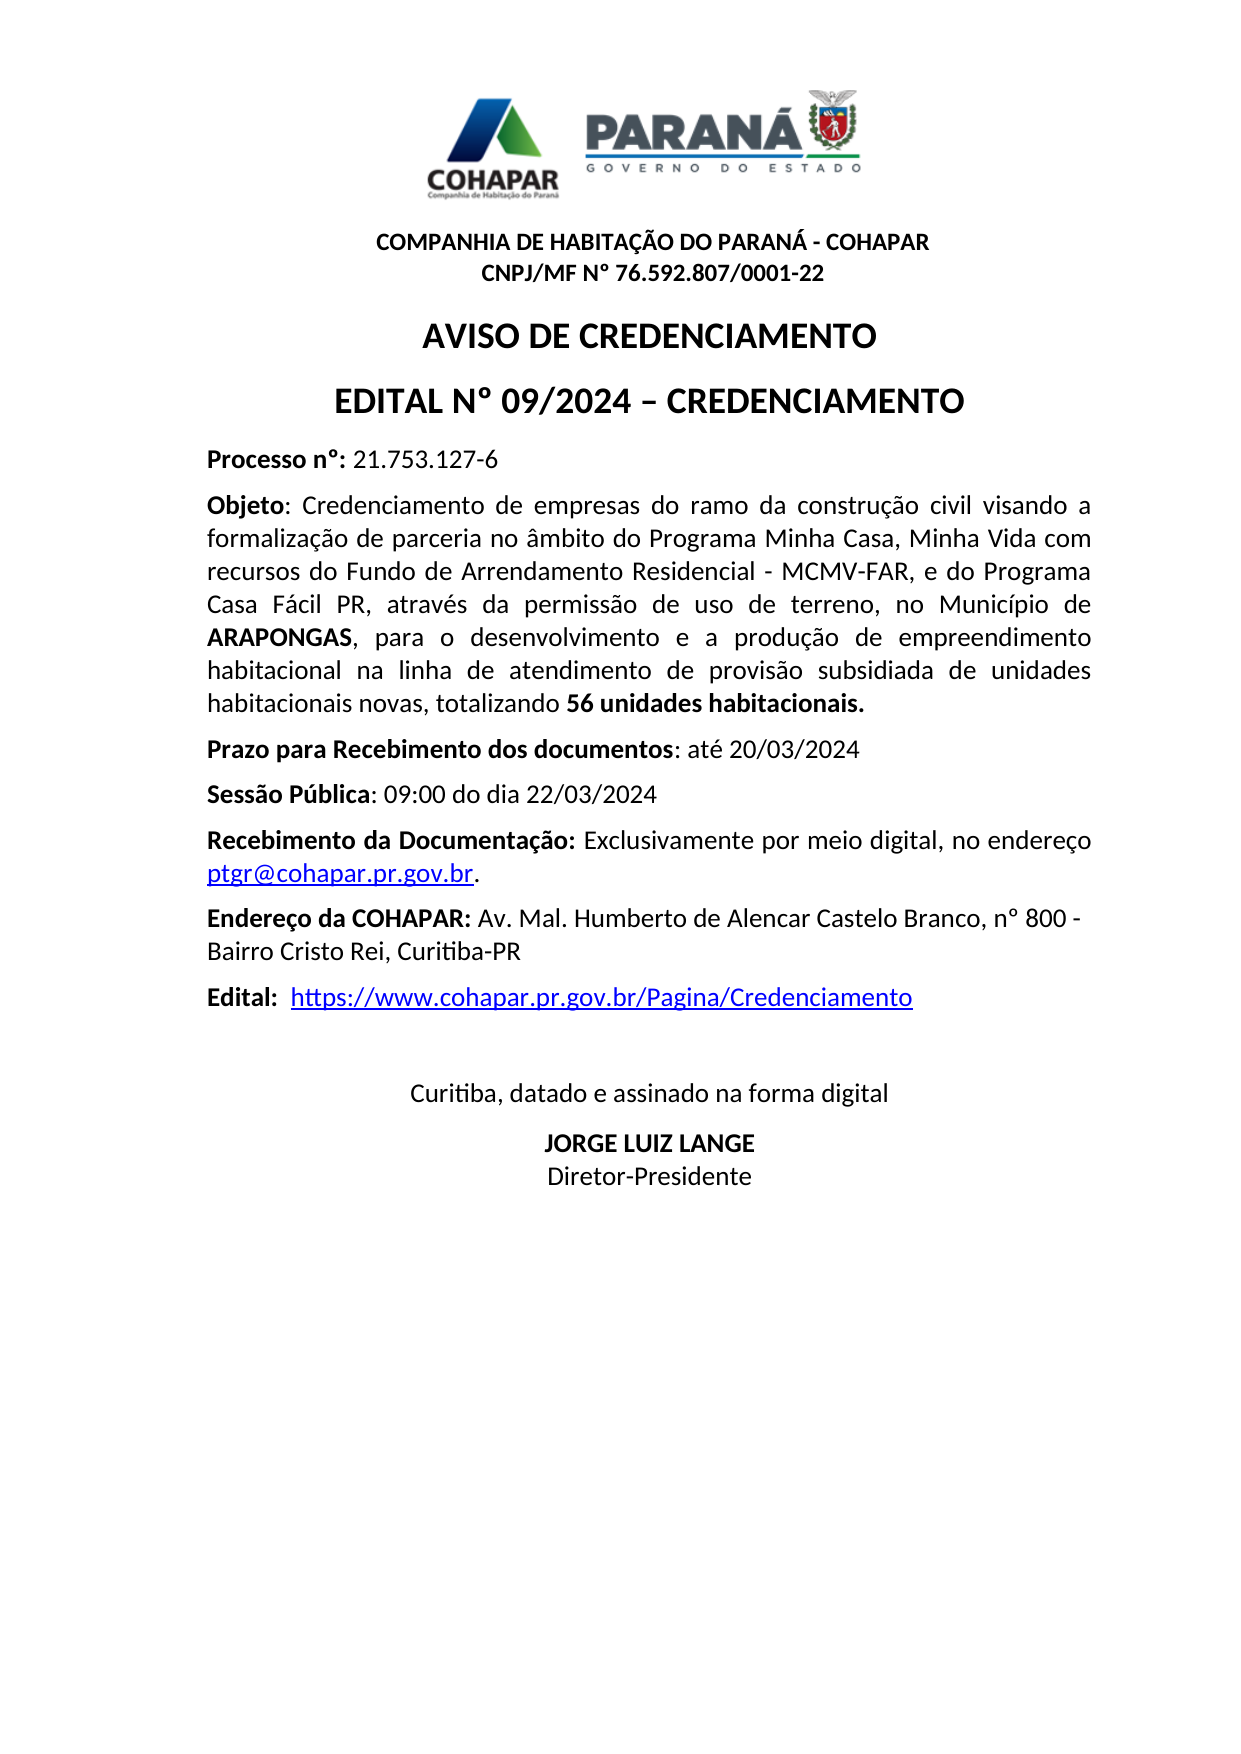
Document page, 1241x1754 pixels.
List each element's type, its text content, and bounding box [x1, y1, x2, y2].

text Objeto: Credenciamento de empresas do ramo da construção civil visando a formalização de parceria no âmbito do Programa Minha Casa, Minha Vida com recursos do Fundo de Arrendamento Residencial - MCMV-FAR, e do Programa Casa Fácil PR, através da permissão de uso de terreno, no Município de ARAPONGAS, para o desenvolvimento e a produção de empreendimento habitacional na linha de atendimento de provisão subsidiada de unidades habitacionais novas, totalizando 56 unidades habitacionais. [207, 488, 1092, 719]
text Sessão Pública: 09:00 do dia 22/03/2024 [207, 777, 1092, 810]
subtitle Recebimento da Documentação: Exclusivamente por meio digital, no endereço ptgr@cohapar.pr.gov.br. [207, 823, 1092, 889]
text Prazo para Recebimento dos documentos: até 20/03/2024 [207, 732, 1092, 765]
text AVISO DE CREDENCIAMENTO [207, 312, 1092, 358]
text Diretor-Presidente [207, 1159, 1092, 1192]
text Processo nº: 21.753.127-6 [207, 443, 1092, 476]
picture [415, 88, 884, 202]
text Endereço da COHAPAR: Av. Mal. Humberto de Alencar Castelo Branco, nº 800 - Bairro Cristo Rei, Curitiba-PR [207, 901, 1092, 967]
title COMPANHIA DE HABITAÇÃO DO PARANÁ - COHAPAR [207, 226, 1099, 257]
text JORGE LUIZ LANGE [207, 1126, 1092, 1159]
subtitle EDITAL Nº 09/2024 – CREDENCIAMENTO [207, 377, 1092, 423]
text Edital: https://www.cohapar.pr.gov.br/Pagina/Credenciamento [207, 980, 1092, 1013]
text CNPJ/MF Nº 76.592.807/0001-22 [207, 257, 1099, 287]
text Curitiba, datado e assinado na forma digital [207, 1076, 1092, 1109]
